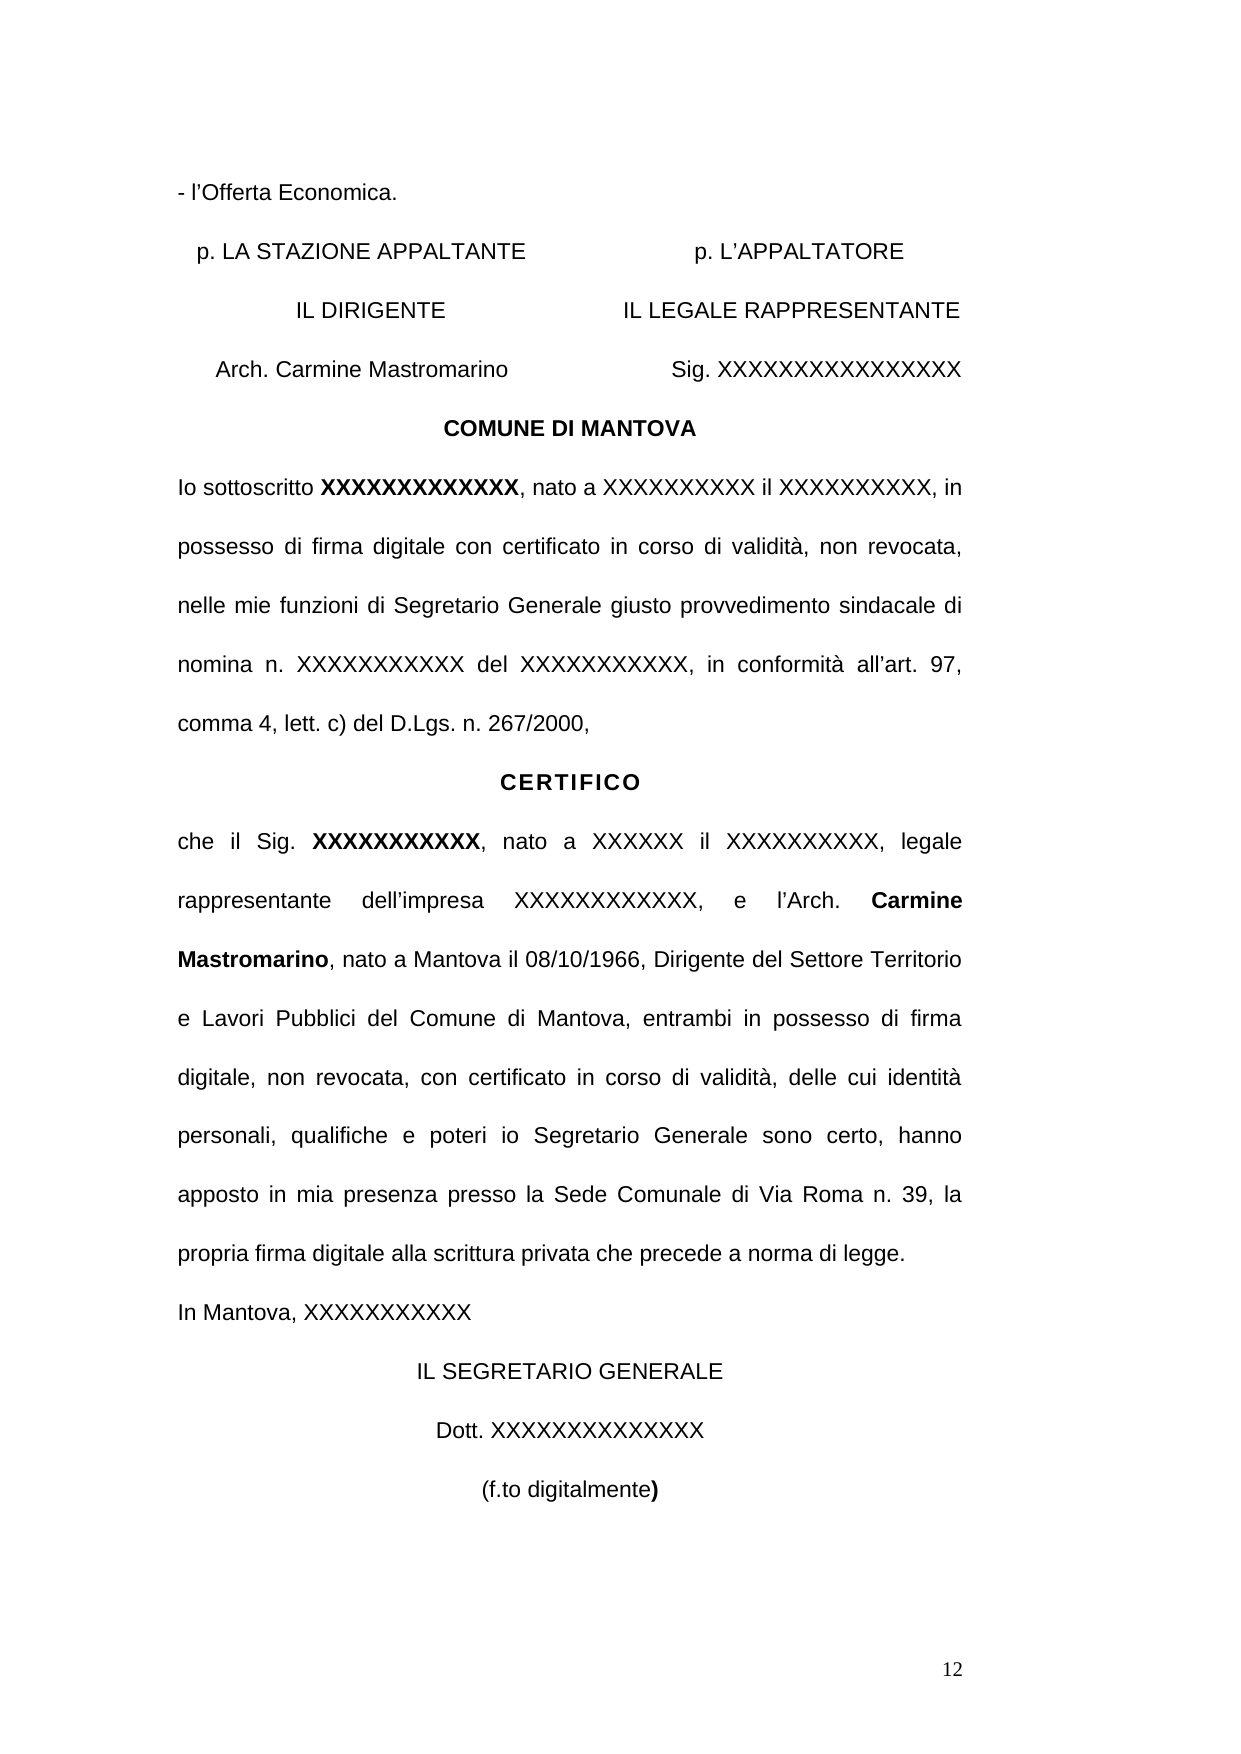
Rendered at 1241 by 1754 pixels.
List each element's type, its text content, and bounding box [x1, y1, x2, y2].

text che il Sig. XXXXXXXXXXX, nato a XXXXXX il XXXXXXXXXX, legale rappresentante dell’impresa XXXXXXXXXXXX, e l’Arch. Carmine Mastromarino, nato a Mantova il 08/10/1966, Dirigente del Settore Territorio e Lavori Pubblici del Comune di Mantova, entrambi in possesso di firma digitale, non revocata, con certificato in corso di validità, delle cui identità personali, qualifiche e poteri io Segretario Generale sono certo, hanno apposto in mia presenza presso la Sede Comunale di Via Roma n. 39, la propria firma digitale alla scrittura privata che precede a norma di legge. [177, 802, 963, 1274]
text Io sottoscritto XXXXXXXXXXXXX, nato a XXXXXXXXXX il XXXXXXXXXX, in possesso di firma digitale con certificato in corso di validità, non revocata, nelle mie funzioni di Segretario Generale giusto provvedimento sindacale di nomina n. XXXXXXXXXXX del XXXXXXXXXXX, in conformità all’art. 97, comma 4, lett. c) del D.Lgs. n. 267/2000, [177, 448, 963, 743]
text Arch. Carmine Mastromarino Sig. XXXXXXXXXXXXXXXX [177, 330, 963, 389]
text In Mantova, XXXXXXXXXXX [177, 1274, 963, 1333]
text CERTIFICO [177, 743, 963, 802]
text p. LA STAZIONE APPALTANTE p. L’APPALTATORE [177, 212, 963, 271]
text IL DIRIGENTE IL LEGALE RAPPRESENTANTE [177, 271, 963, 330]
text Dott. XXXXXXXXXXXXXX [177, 1392, 963, 1451]
text - l’Offerta Economica. [177, 153, 963, 212]
text (f.to digitalmente) [177, 1451, 963, 1509]
text IL SEGRETARIO GENERALE [177, 1333, 963, 1392]
text COMUNE DI MANTOVA [177, 389, 963, 448]
